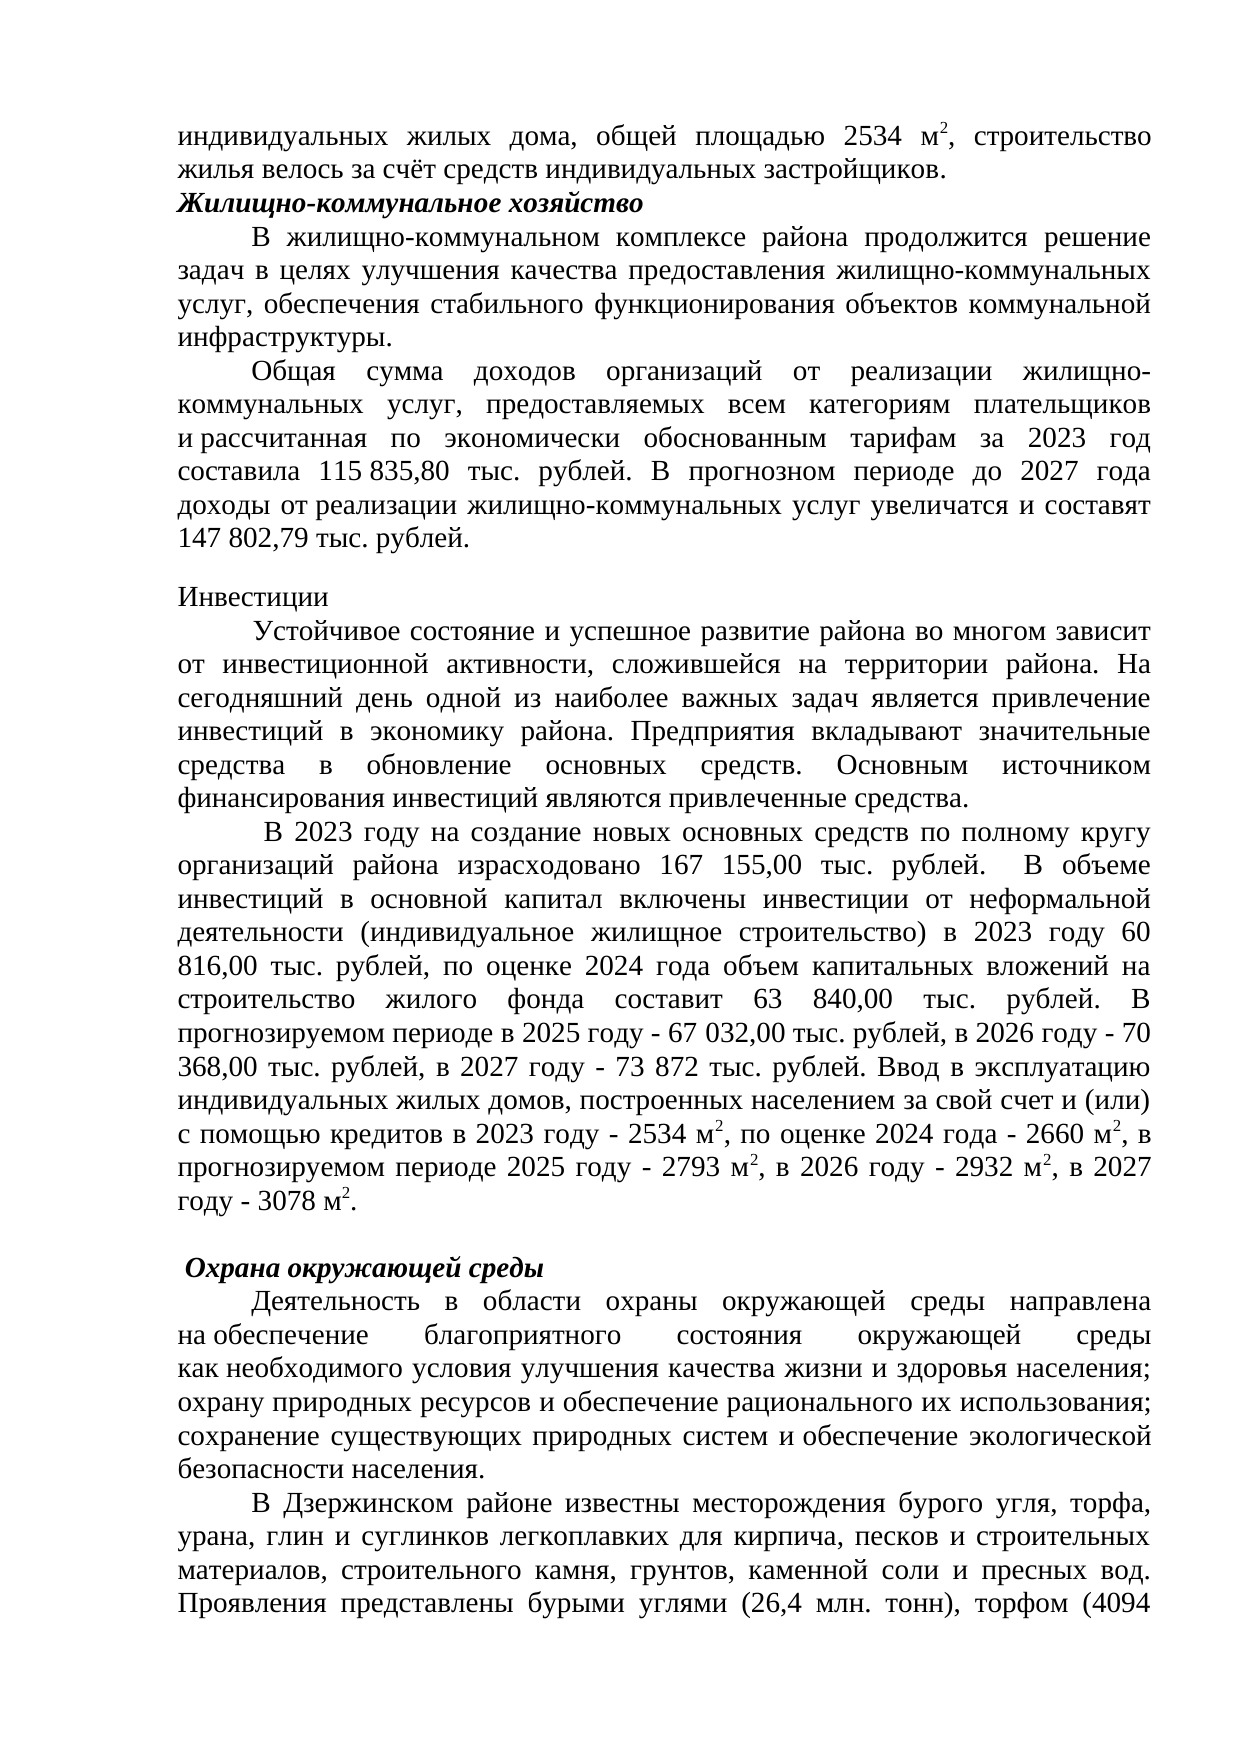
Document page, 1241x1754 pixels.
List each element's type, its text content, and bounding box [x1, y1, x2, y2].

text Жилищно-коммунальное хозяйство [177, 185, 1152, 219]
text Деятельность в области охраны окружающей среды направлена на обеспечение благоприятного состояния окружающей среды как необходимого условия улучшения качества жизни и здоровья населения; охрану природных ресурсов и обеспечение рационального их использования; сохранение существующих природных систем и обеспечение экологической безопасности населения. [177, 1283, 1152, 1485]
text Устойчивое состояние и успешное развитие района во многом зависит от инвестиционной активности, сложившейся на территории района. На сегодняшний день одной из наиболее важных задач является привлечение инвестиций в экономику района. Предприятия вкладывают значительные средства в обновление основных средств. Основным источником финансирования инвестиций являются привлеченные средства. [177, 613, 1152, 814]
text Охрана окружающей среды [177, 1250, 1152, 1283]
subtitle Инвестиции [177, 579, 1152, 613]
text В жилищно-коммунальном комплексе района продолжится решение задач в целях улучшения качества предоставления жилищно-коммунальных услуг, обеспечения стабильного функционирования объектов коммунальной инфраструктуры. [177, 219, 1152, 353]
text В 2023 году на создание новых основных средств по полному кругу организаций района израсходовано 167 155,00 тыс. рублей. В объеме инвестиций в основной капитал включены инвестиции от неформальной деятельности (индивидуальное жилищное строительство) в 2023 году 60 816,00 тыс. рублей, по оценке 2024 года объем капитальных вложений на строительство жилого фонда составит 63 840,00 тыс. рублей. В прогнозируемом периоде в 2025 году - 67 032,00 тыс. рублей, в 2026 году - 70 368,00 тыс. рублей, в 2027 году - 73 872 тыс. рублей. Ввод в эксплуатацию индивидуальных жилых домов, построенных населением за свой счет и (или) с помощью кредитов в 2023 году - 2534 м2, по оценке 2024 года - 2660 м2, в прогнозируемом периоде 2025 году - 2793 м2, в 2026 году - 2932 м2, в 2027 году - 3078 м2. [177, 814, 1152, 1216]
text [177, 1485, 1152, 1619]
text Общая сумма доходов организаций от реализации жилищно-коммунальных услуг, предоставляемых всем категориям плательщиков и рассчитанная по экономически обоснованным тарифам за 2023 год составила 115 835,80 тыс. рублей. В прогнозном периоде до 2027 года доходы от реализации жилищно-коммунальных услуг увеличатся и составят 147 802,79 тыс. рублей. [177, 353, 1152, 554]
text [177, 118, 1152, 185]
